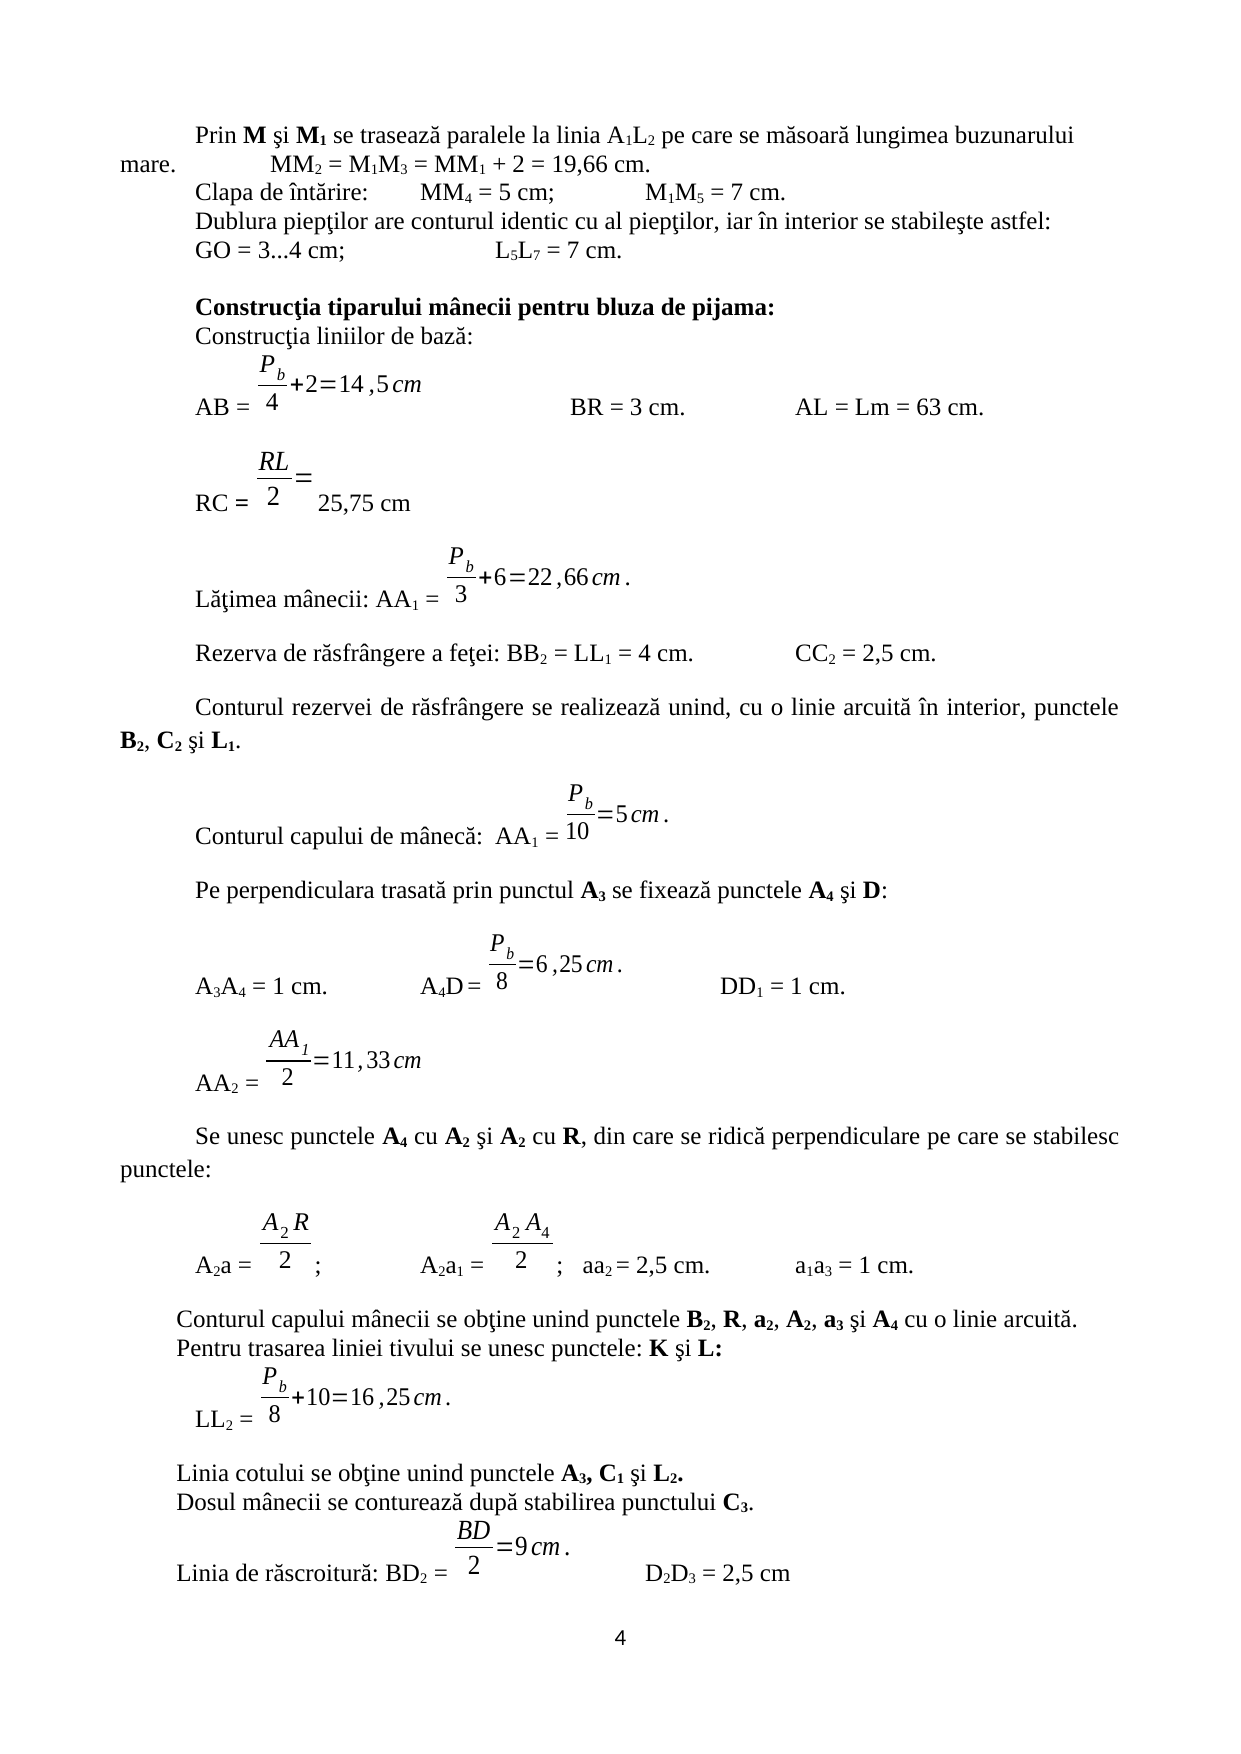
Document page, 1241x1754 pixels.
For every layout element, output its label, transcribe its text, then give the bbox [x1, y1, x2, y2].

text Linia de răscroitură: BD2 = D2D3 = 2,5 cm [120, 1516, 1120, 1587]
text Construcţia tiparului mânecii pentru bluza de pijama: [120, 292, 1120, 321]
text RC = 25,75 cm [120, 446, 1120, 517]
text Construcţia liniilor de bază: [120, 321, 1120, 350]
text Rezerva de răsfrângere a feţei: BB2 = LL1 = 4 cm. CC2 = 2,5 cm. [120, 638, 1120, 667]
text LL2 = [120, 1362, 1120, 1433]
text Dublura piepţilor are conturul identic cu al piepţilor, iar în interior se stabileşte astfel: [120, 206, 1120, 235]
text Conturul capului de mânecă: AA1 = [120, 779, 1120, 850]
text Clapa de întărire: MM4 = 5 cm; M1M5 = 7 cm. [120, 177, 1120, 206]
text Linia cotului se obţine unind punctele A3, C1 şi L2. [120, 1458, 1120, 1487]
text A3A4 = 1 cm. A4D = DD1 = 1 cm. [120, 929, 1120, 1000]
text A2a = ; A2a1 = ; aa2 = 2,5 cm. a1a3 = 1 cm. [120, 1208, 1120, 1279]
text Pentru trasarea liniei tivului se unesc punctele: K şi L: [120, 1333, 1120, 1362]
text AB = BR = 3 cm. AL = Lm = 63 cm. [120, 350, 1120, 421]
text GO = 3...4 cm; L5L7 = 7 cm. [120, 235, 1120, 264]
text Dosul mânecii se conturează după stabilirea punctului C3. [120, 1487, 1120, 1516]
text Conturul rezervei de răsfrângere se realizează unind, cu o linie arcuită în interior, punctele B2, C2 şi L1. [120, 692, 1120, 754]
text AA2 = [120, 1025, 1120, 1096]
text Prin M şi M1 se trasează paralele la linia A1L2 pe care se măsoară lungimea buzunarului mare. MM2 = M1M3 = MM1 + 2 = 19,66 cm. [120, 120, 1120, 177]
text Conturul capului mânecii se obţine unind punctele B2, R, a2, A2, a3 şi A4 cu o linie arcuită. [120, 1304, 1120, 1333]
text Se unesc punctele A4 cu A2 şi A2 cu R, din care se ridică perpendiculare pe care se stabilesc punctele: [120, 1121, 1120, 1183]
text Lăţimea mânecii: AA1 = [120, 542, 1120, 613]
text Pe perpendiculara trasată prin punctul A3 se fixează punctele A4 şi D: [120, 875, 1120, 904]
